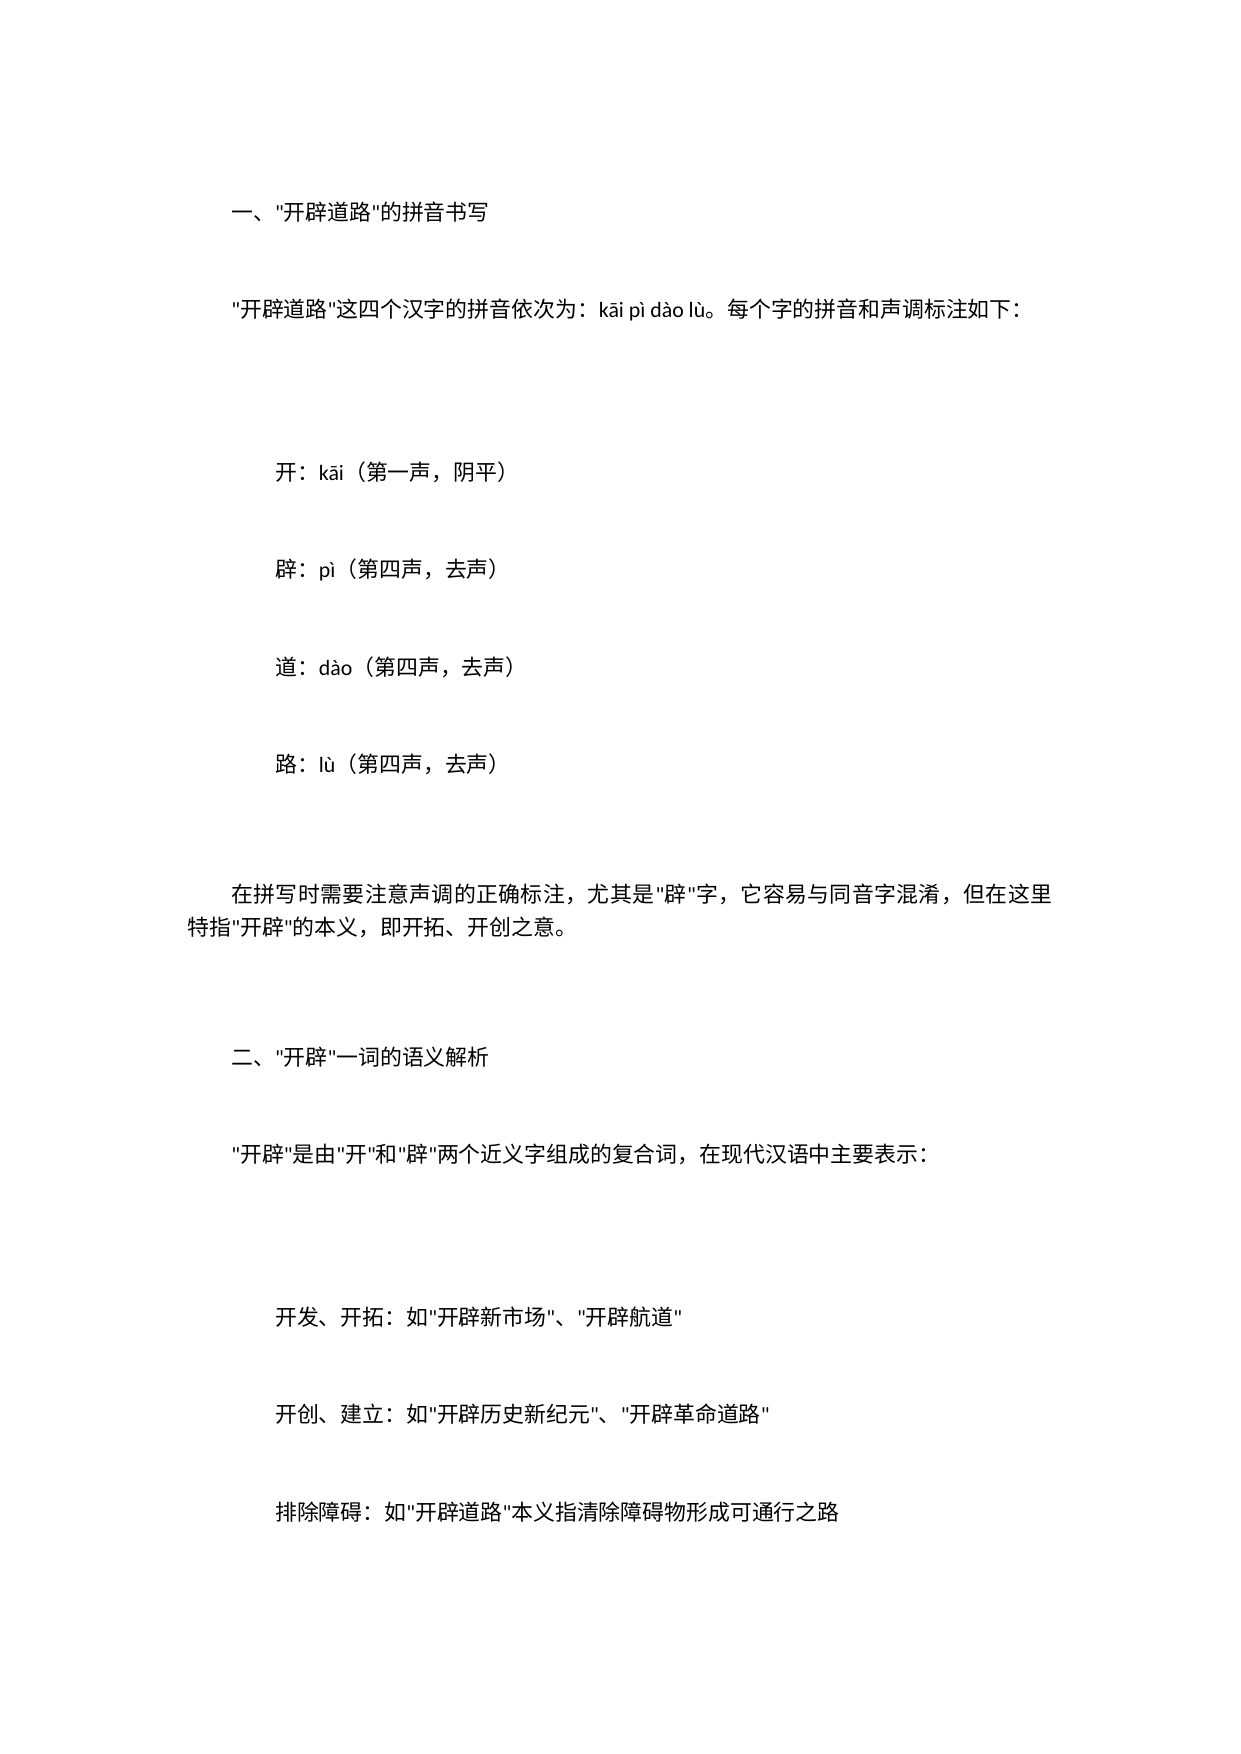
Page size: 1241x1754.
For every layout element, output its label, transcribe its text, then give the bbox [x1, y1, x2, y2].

text 路：lù（第四声，去声） [187, 747, 1053, 779]
text 开发、开拓：如"开辟新市场"、"开辟航道" [187, 1299, 1053, 1332]
text 排除障碍：如"开辟道路"本义指清除障碍物形成可通行之路 [187, 1494, 1053, 1527]
text 在拼写时需要注意声调的正确标注，尤其是"辟"字，它容易与同音字混淆，但在这里特指"开辟"的本义，即开拓、开创之意。 [187, 877, 1053, 942]
text 一、"开辟道路"的拼音书写 [187, 194, 1053, 227]
text 开创、建立：如"开辟历史新纪元"、"开辟革命道路" [187, 1397, 1053, 1429]
text 辟：pì（第四声，去声） [187, 552, 1053, 584]
text 二、"开辟"一词的语义解析 [187, 1039, 1053, 1072]
text 开：kāi（第一声，阴平） [187, 454, 1053, 487]
text 道：dào（第四声，去声） [187, 649, 1053, 682]
text "开辟"是由"开"和"辟"两个近义字组成的复合词，在现代汉语中主要表示： [187, 1137, 1053, 1169]
text "开辟道路"这四个汉字的拼音依次为：kāi pì dào lù。每个字的拼音和声调标注如下： [187, 292, 1053, 324]
